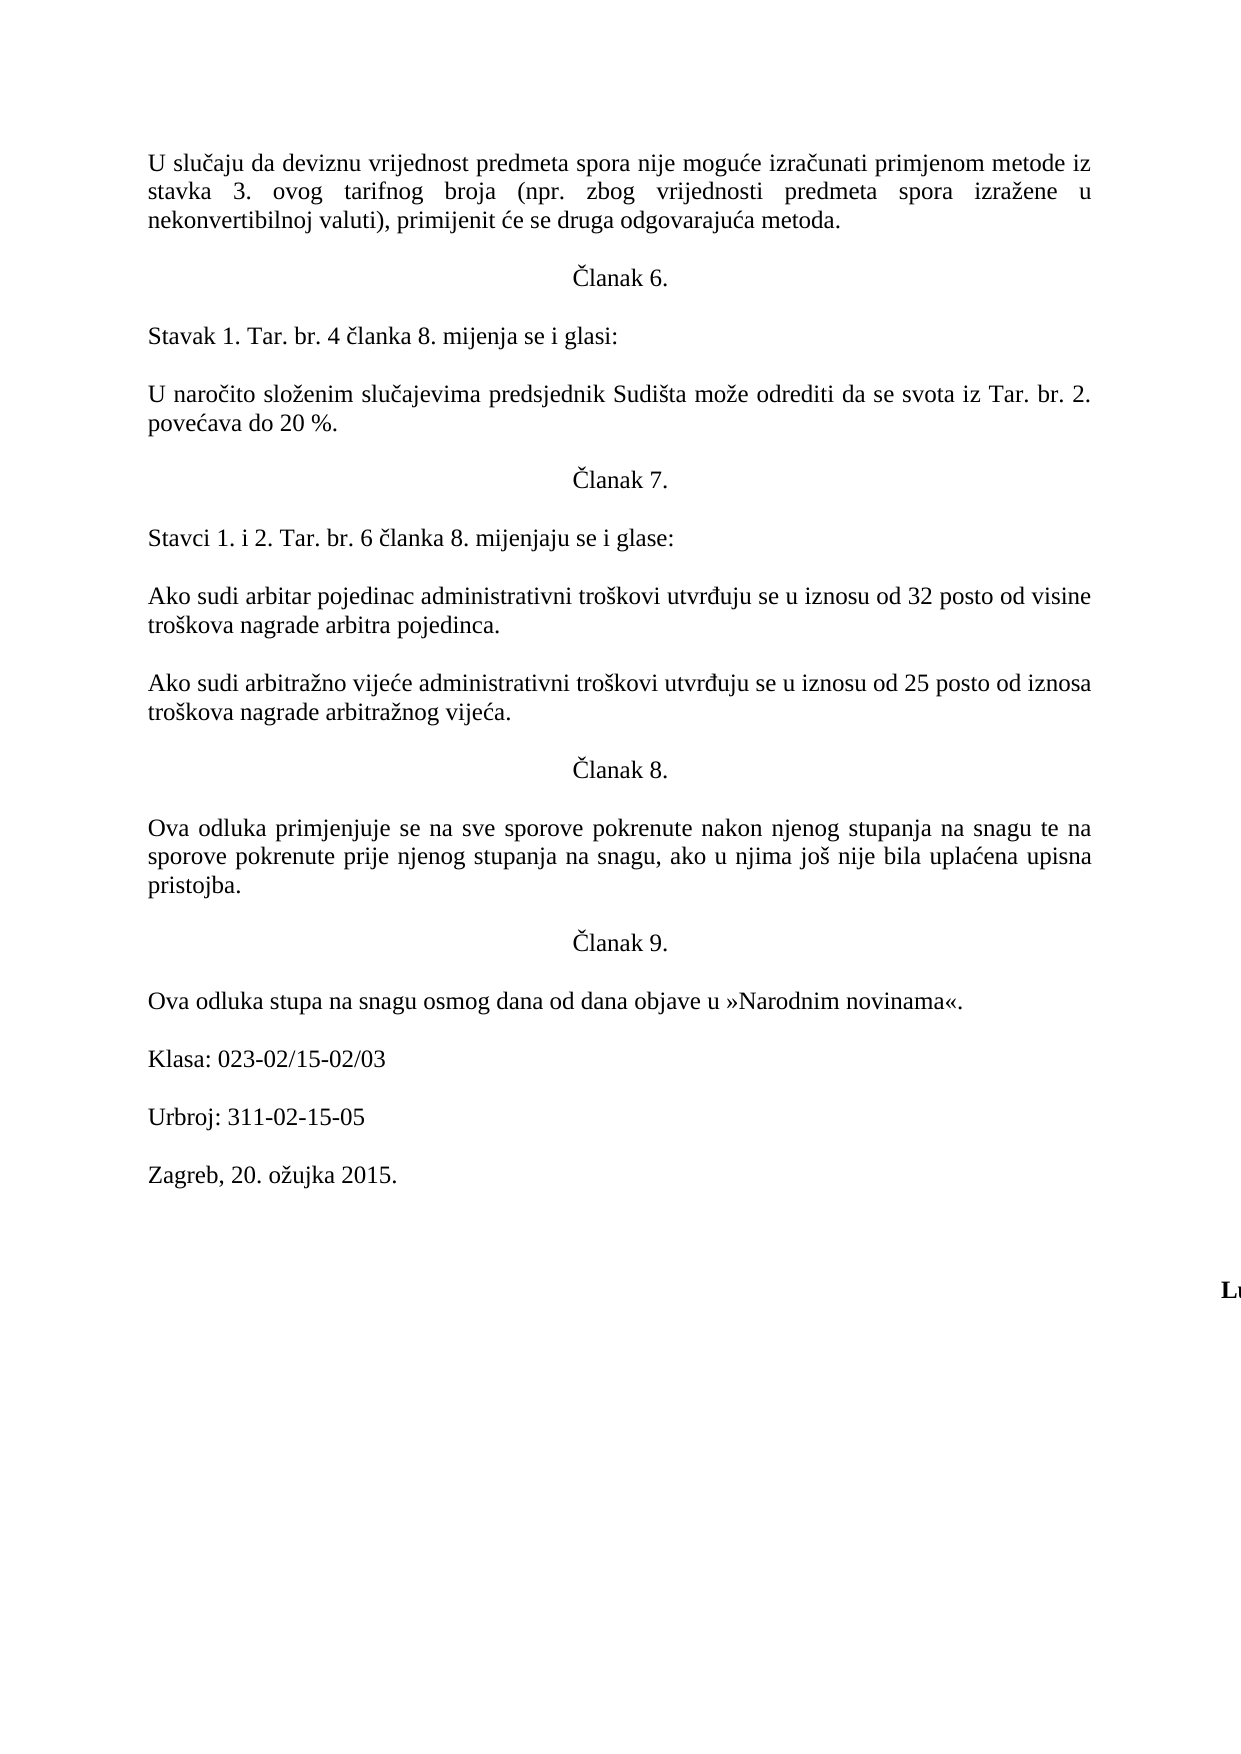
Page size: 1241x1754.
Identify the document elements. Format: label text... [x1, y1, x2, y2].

text Predsjednik Luka Burilović, v. r. [1090, 1218, 1240, 1304]
text Ova odluka stupa na snagu osmog dana od dana objave u »Narodnim novinama«. [148, 986, 1093, 1015]
text Stavak 1. Tar. br. 4 članka 8. mijenja se i glasi: [148, 321, 1093, 350]
text Članak 6. [148, 263, 1093, 292]
text Ako sudi arbitražno vijeće administrativni troškovi utvrđuju se u iznosu od 25 posto od iznosa troškova nagrade arbitražnog vijeća. [148, 668, 1093, 726]
text Ova odluka primjenjuje se na sve sporove pokrenute nakon njenog stupanja na snagu te na sporove pokrenute prije njenog stupanja na snagu, ako u njima još nije bila uplaćena upisna pristojba. [148, 813, 1093, 899]
text Zagreb, 20. ožujka 2015. [148, 1160, 1093, 1188]
text Članak 9. [148, 928, 1093, 957]
text U naročito složenim slučajevima predsjednik Sudišta može odrediti da se svota iz Tar. br. 2. povećava do 20 %. [148, 379, 1093, 436]
text Članak 8. [148, 755, 1093, 783]
text Klasa: 023-02/15-02/03 [148, 1044, 1093, 1073]
text Članak 7. [148, 466, 1093, 494]
text Urbroj: 311-02-15-05 [148, 1102, 1093, 1131]
text Stavci 1. i 2. Tar. br. 6 članka 8. mijenjaju se i glase: [148, 523, 1093, 552]
text U slučaju da deviznu vrijednost predmeta spora nije moguće izračunati primjenom metode iz stavka 3. ovog tarifnog broja (npr. zbog vrijednosti predmeta spora izražene u nekonvertibilnoj valuti), primijenit će se druga odgovarajuća metoda. [148, 148, 1093, 234]
text Ako sudi arbitar pojedinac administrativni troškovi utvrđuju se u iznosu od 32 posto od visine troškova nagrade arbitra pojedinca. [148, 581, 1093, 639]
